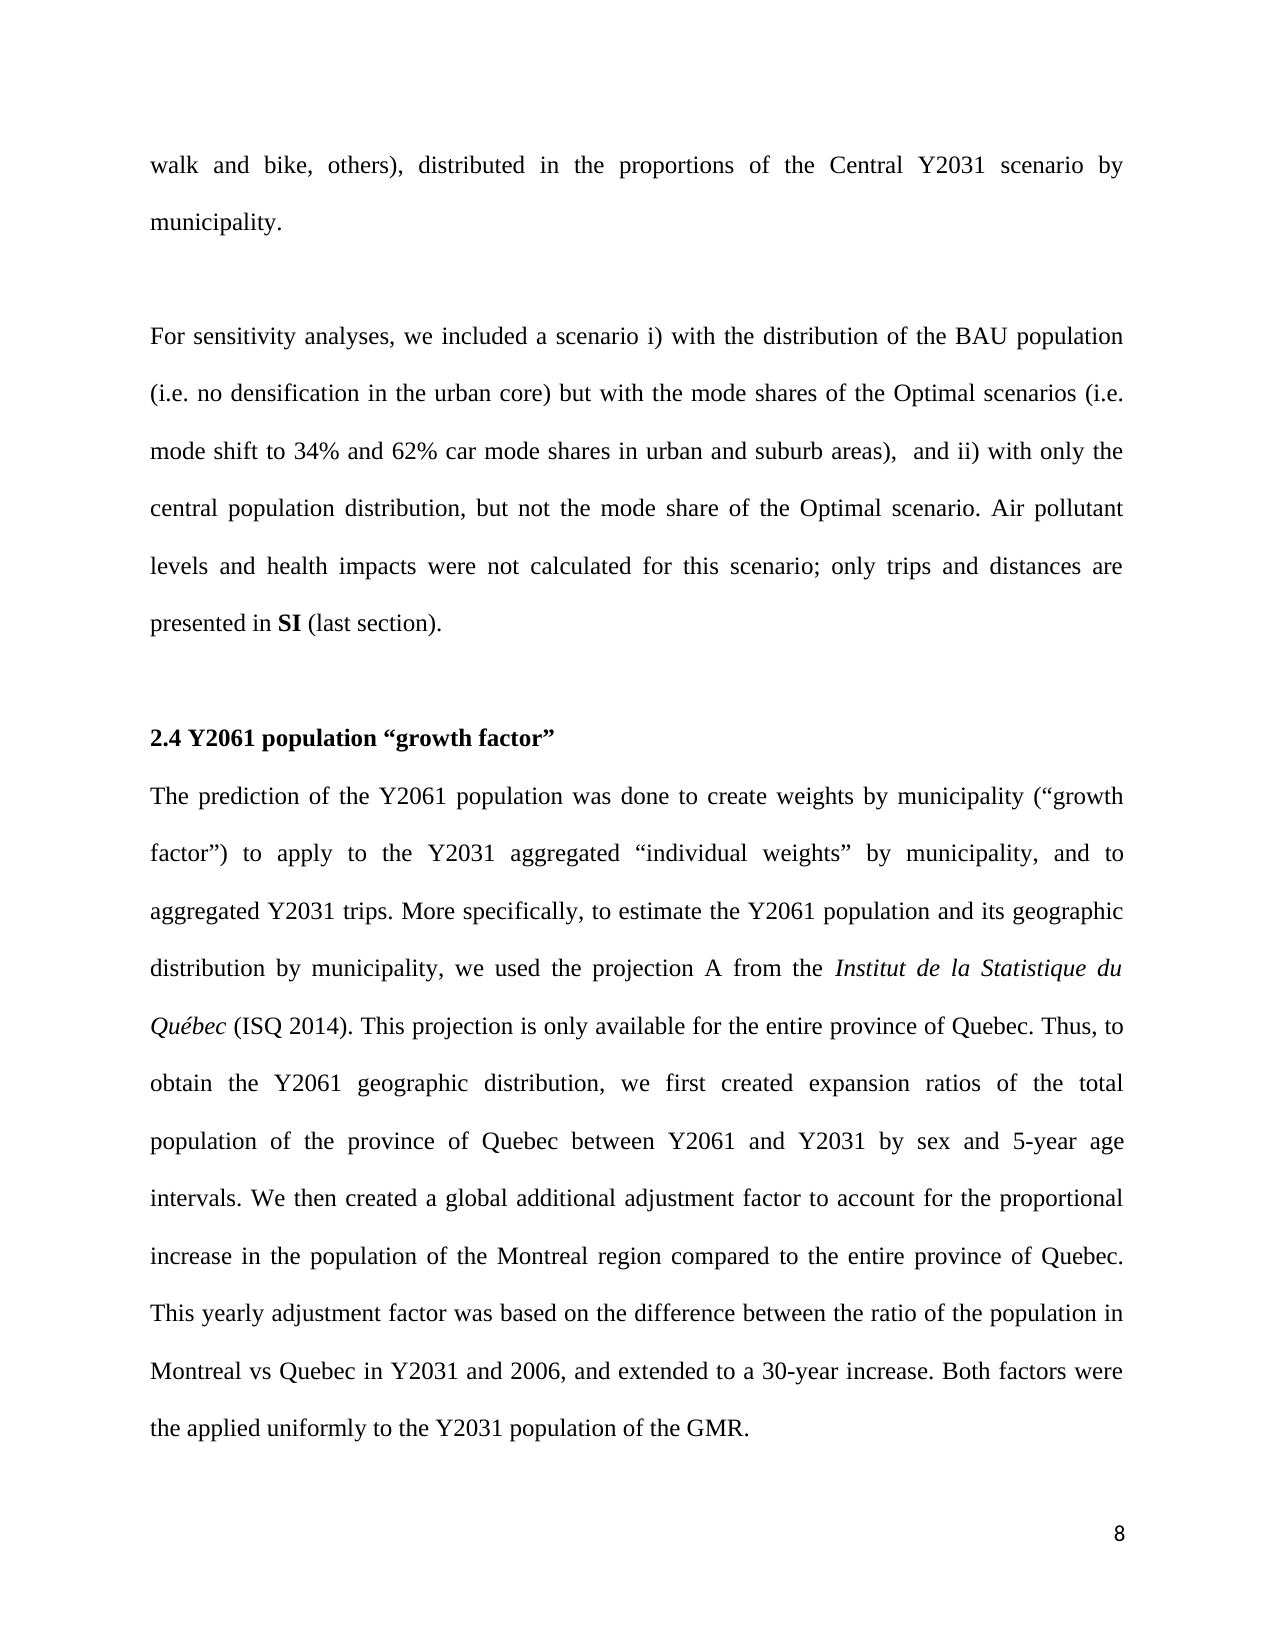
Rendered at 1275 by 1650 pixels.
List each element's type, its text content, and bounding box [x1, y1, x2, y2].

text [150, 150, 1125, 236]
text For sensitivity analyses, we included a scenario i) with the distribution of the BAU population (i.e. no densification in the urban core) but with the mode shares of the Optimal scenarios (i.e. mode shift to 34% and 62% car mode shares in urban and suburb areas), and ii) with only the central population distribution, but not the mode share of the Optimal scenario. Air pollutant levels and health impacts were not calculated for this scenario; only trips and distances are presented in SI (last section). [150, 321, 1125, 637]
text The prediction of the Y2061 population was done to create weights by municipality (“growth factor”) to apply to the Y2031 aggregated “individual weights” by municipality, and to aggregated Y2031 trips. More specifically, to estimate the Y2061 population and its geographic distribution by municipality, we used the projection A from the Institut de la Statistique du Québec (ISQ 2014). This projection is only available for the entire province of Quebec. Thus, to obtain the Y2061 geographic distribution, we first created expansion ratios of the total population of the province of Quebec between Y2061 and Y2031 by sex and 5-year age intervals. We then created a global additional adjustment factor to account for the proportional increase in the population of the Montreal region compared to the entire province of Quebec. This yearly adjustment factor was based on the difference between the ratio of the population in Montreal vs Quebec in Y2031 and 2006, and extended to a 30-year increase. Both factors were the applied uniformly to the Y2031 population of the GMR. [150, 781, 1125, 1442]
text 2.4 Y2061 population “growth factor” [150, 723, 1125, 752]
